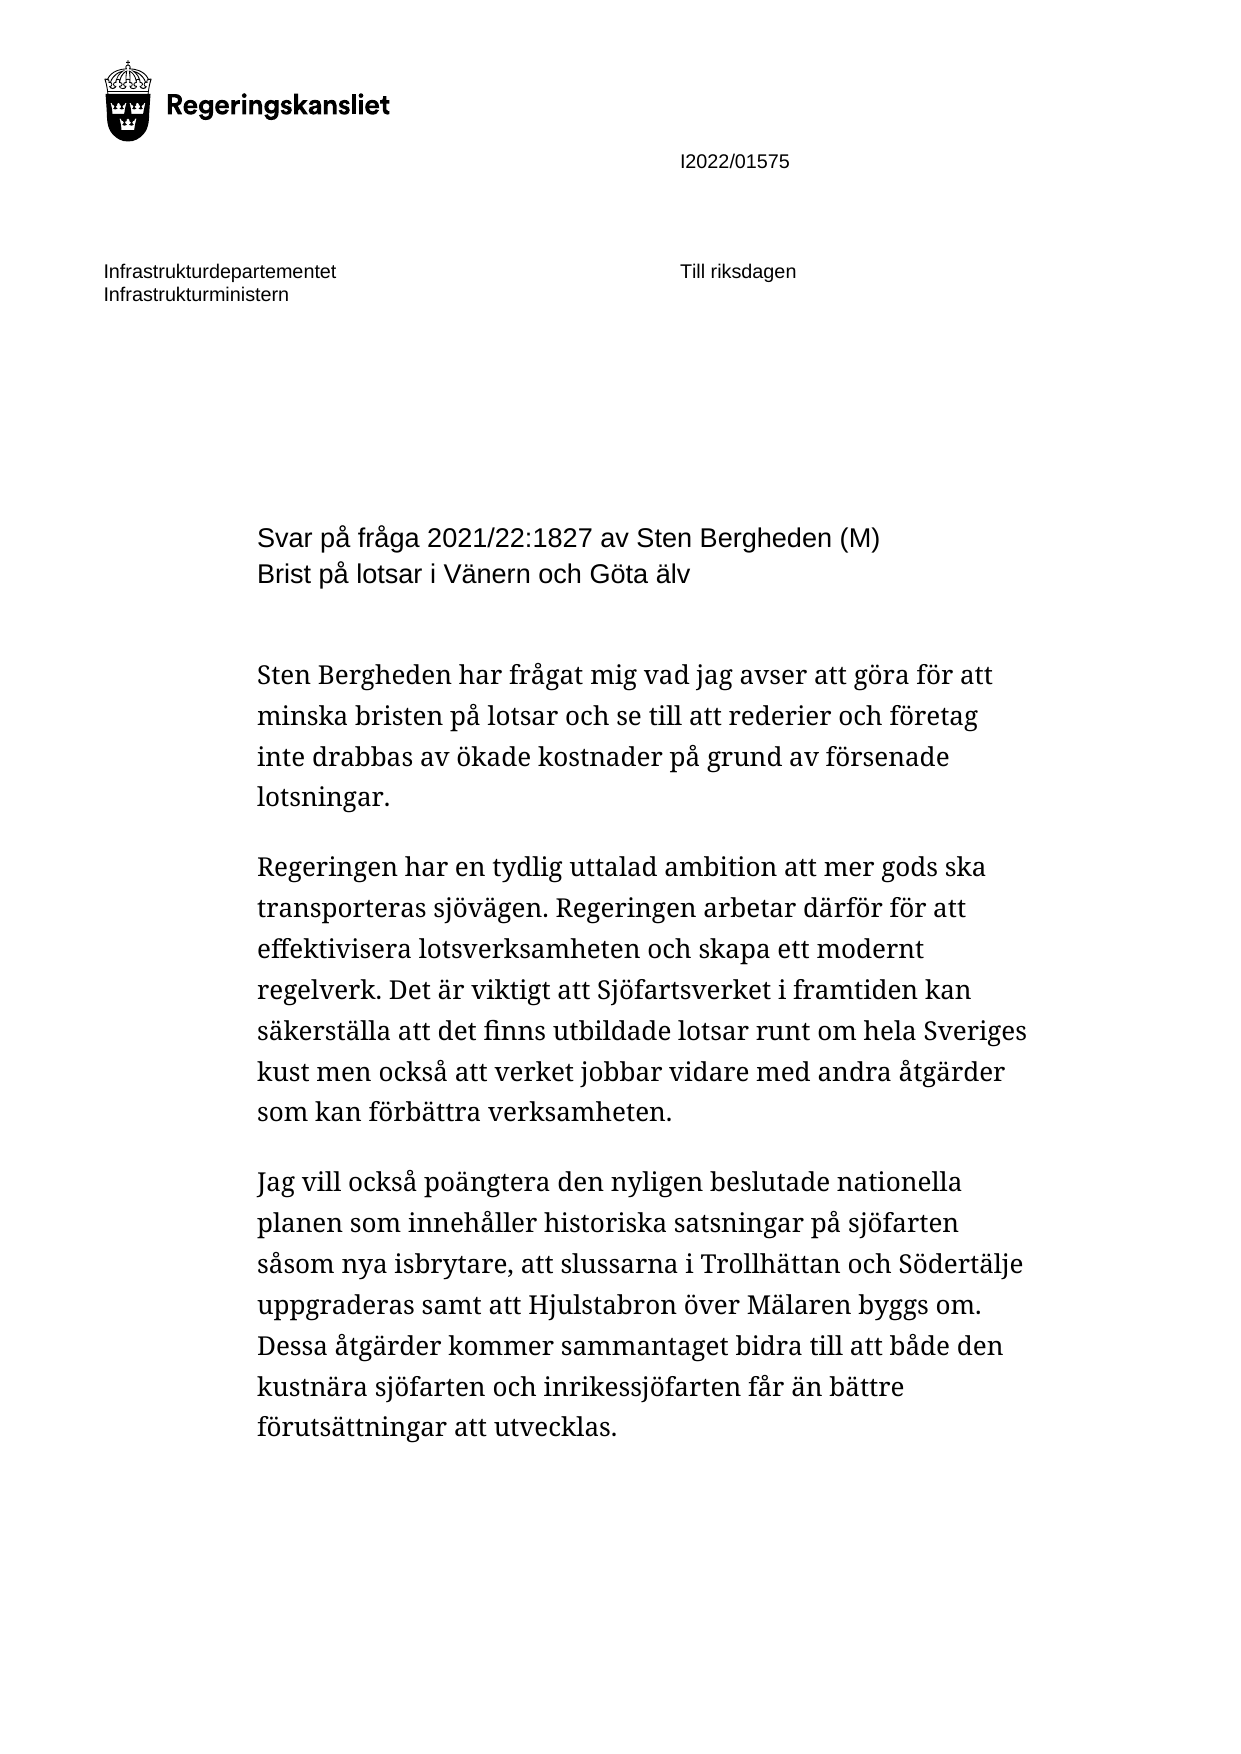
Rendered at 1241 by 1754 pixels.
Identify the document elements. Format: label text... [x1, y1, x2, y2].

text Jag vill också poängtera den nyligen beslutade nationella planen som innehåller historiska satsningar på sjöfarten såsom nya isbrytare, att slussarna i Trollhättan och Södertälje uppgraderas samt att Hjulstabron över Mälaren byggs om. Dessa åtgärder kommer sammantaget bidra till att både den kustnära sjöfarten och inrikessjöfarten får än bättre förutsättningar att utvecklas. [257, 1164, 1033, 1444]
text Regeringen har en tydlig uttalad ambition att mer gods ska transporteras sjövägen. Regeringen arbetar därför för att effektivisera lotsverksamheten och skapa ett modernt regelverk. Det är viktigt att Sjöfartsverket i framtiden kan säkerställa att det finns utbildade lotsar runt om hela Sveriges kust men också att verket jobbar vidare med andra åtgärder som kan förbättra verksamheten. [257, 849, 1033, 1129]
text Sten Bergheden har frågat mig vad jag avser att göra för att minska bristen på lotsar och se till att rederier och företag inte drabbas av ökade kostnader på grund av försenade lotsningar. [257, 657, 1033, 814]
title Svar på fråga 2021/22:1827 av Sten Bergheden (M) Brist på lotsar i Vänern och Göta älv [257, 522, 1033, 589]
